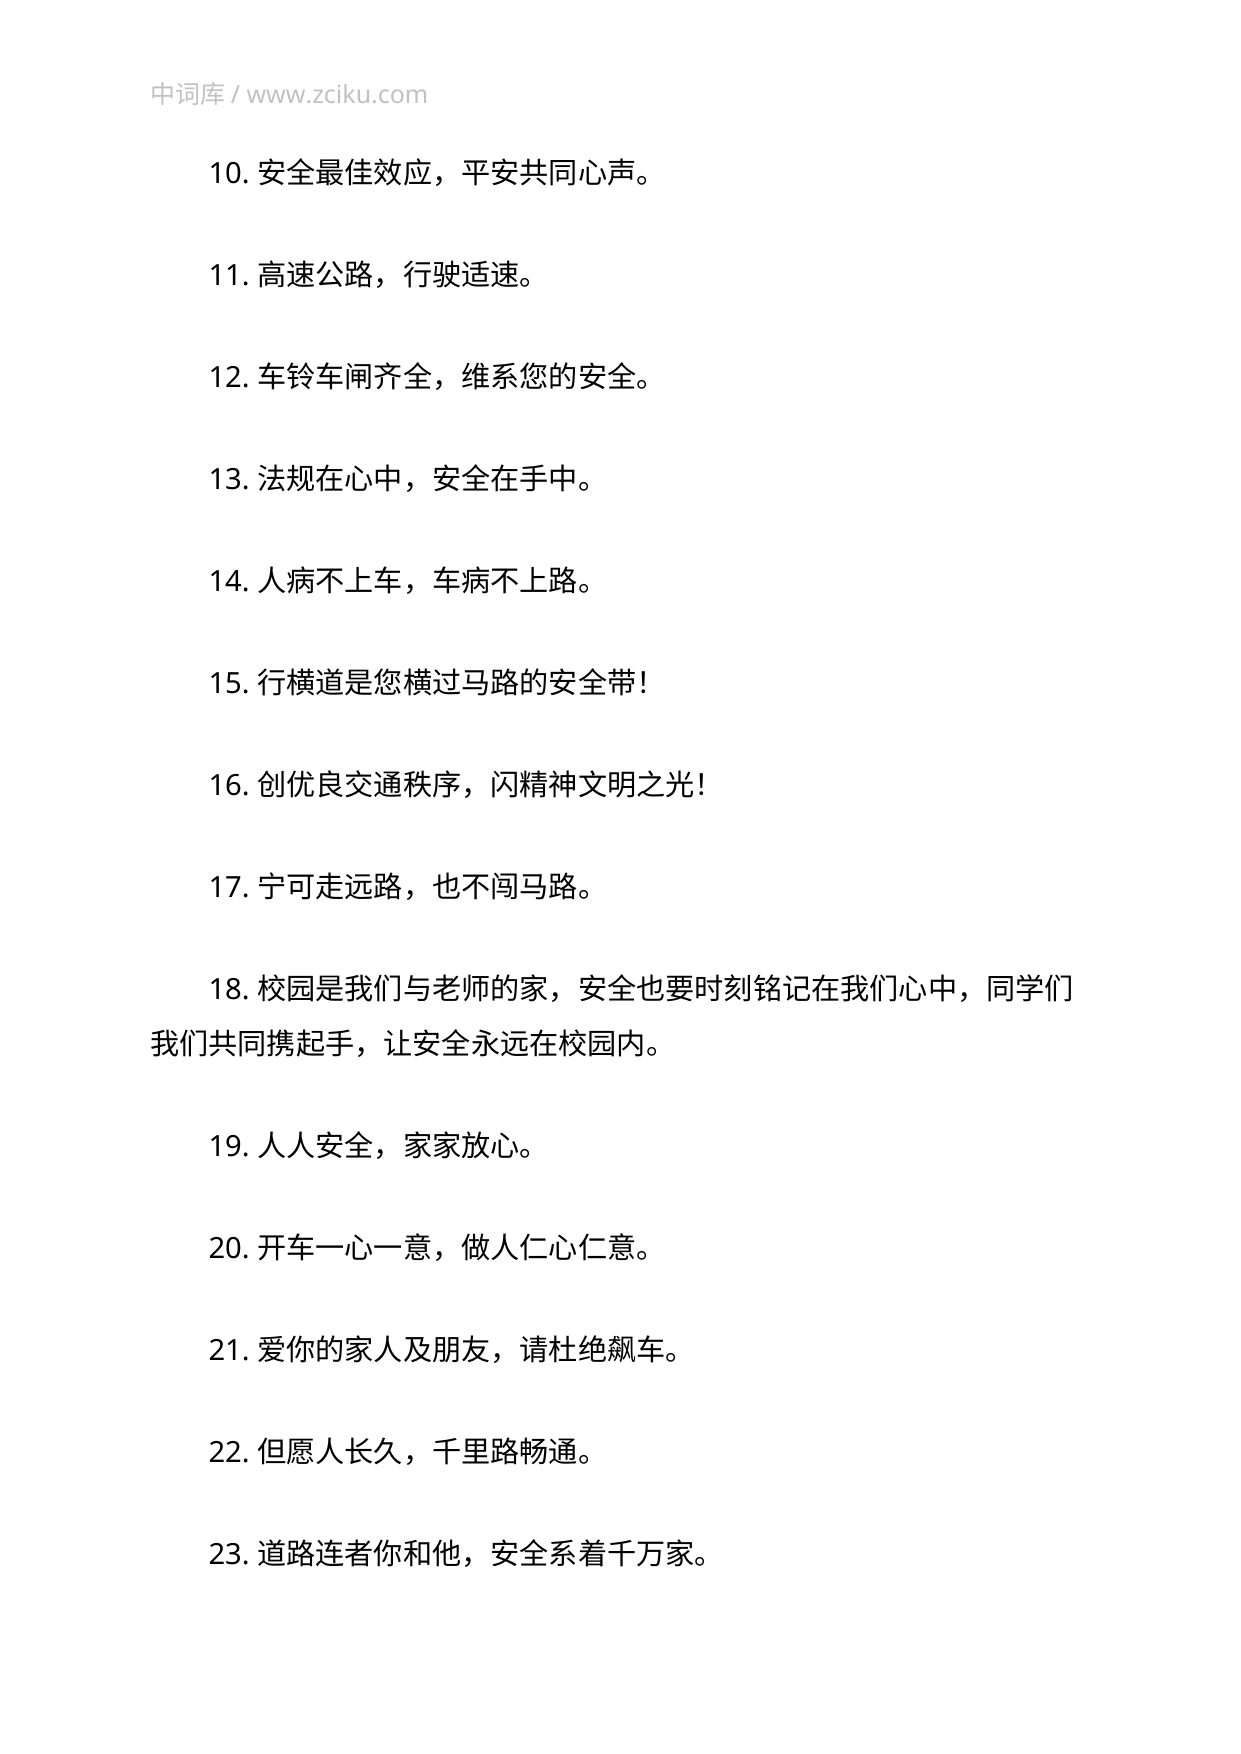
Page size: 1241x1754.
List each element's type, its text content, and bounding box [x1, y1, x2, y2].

text 12. 车铃车闸齐全，维系您的安全。 [150, 354, 1090, 396]
text 17. 宁可走远路，也不闯马路。 [150, 864, 1090, 906]
text 20. 开车一心一意，做人仁心仁意。 [150, 1224, 1090, 1267]
text 16. 创优良交通秩序，闪精神文明之光！ [150, 762, 1090, 804]
text 14. 人病不上车，车病不上路。 [150, 558, 1090, 600]
text 10. 安全最佳效应，平安共同心声。 [150, 150, 1090, 192]
text 11. 高速公路，行驶适速。 [150, 252, 1090, 294]
text 23. 道路连者你和他，安全系着千万家。 [150, 1531, 1090, 1573]
text 19. 人人安全，家家放心。 [150, 1123, 1090, 1165]
text 22. 但愿人长久，千里路畅通。 [150, 1428, 1090, 1471]
text 18. 校园是我们与老师的家，安全也要时刻铭记在我们心中，同学们我们共同携起手，让安全永远在校园内。 [150, 966, 1090, 1063]
text 21. 爱你的家人及朋友，请杜绝飙车。 [150, 1327, 1090, 1369]
text 15. 行横道是您横过马路的安全带！ [150, 660, 1090, 702]
text 13. 法规在心中，安全在手中。 [150, 456, 1090, 498]
